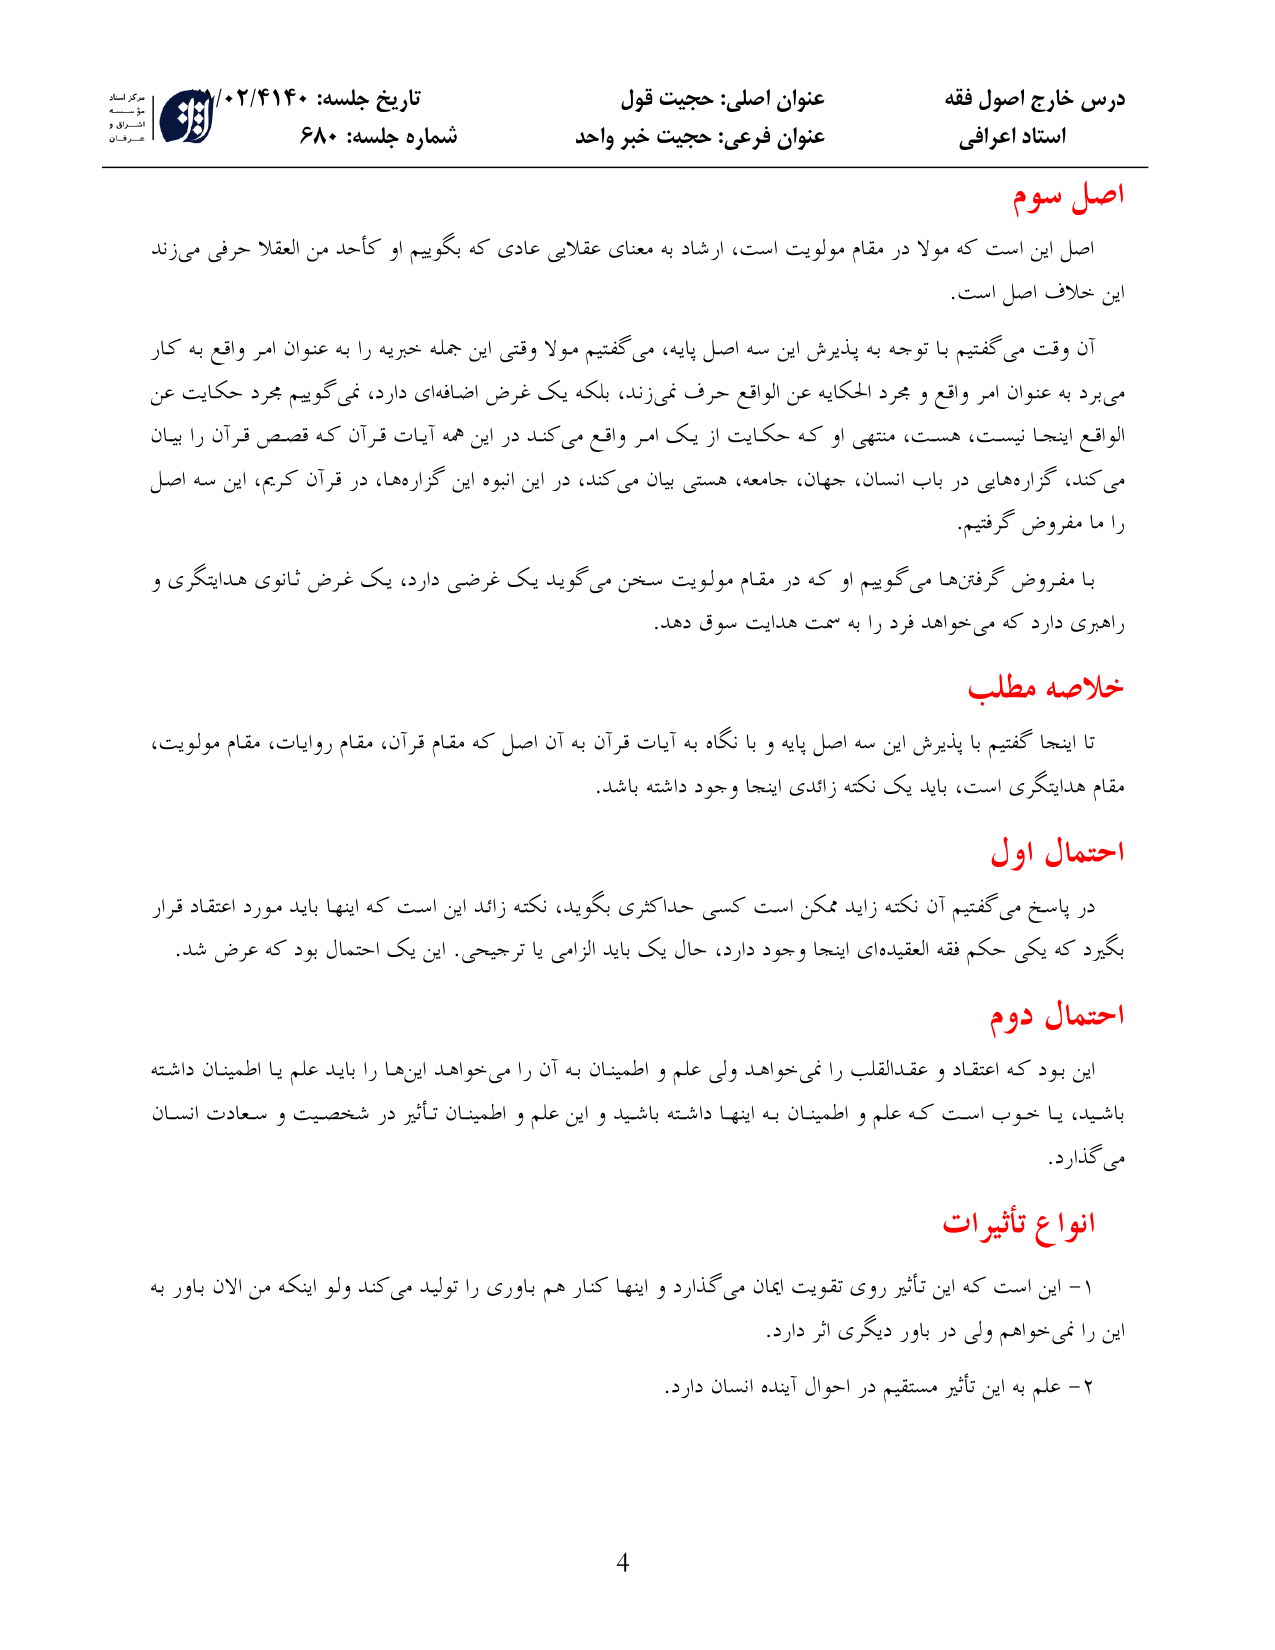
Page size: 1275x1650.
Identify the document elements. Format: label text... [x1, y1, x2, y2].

subtitle خلاصه مطلب [150, 658, 1125, 722]
text آن وقت می‌گفتیم با توجه به پذیرش این سه اصل پایه، می‌گفتیم مولا وقتی این جمله خبریه را به عنوان امر واقع به کار می‌برد به عنوان امر واقع و مجرد الحکایه عن الواقع حرف نمی‌زند، بلکه یک غرض اضافه‌ای دارد، نمی‌گوییم مجرد حکایت عن الواقع اینجا نیست، هست، منتهی او که حکایت از یک امر واقع می‌کند در این همه آیات قرآن که قصص قرآن را بیان می‌کند، گزاره‌هایی در باب انسان، جهان، جامعه، هستی بیان می‌کند، در این انبوه این گزاره‌ها، در قرآن کریم، این سه اصل را ما مفروض گرفتیم. [150, 327, 1125, 546]
text با مفروض گرفتن‌ها می‌گوییم او که در مقام مولویت سخن می‌گوید یک غرضی دارد، یک غرض ثانوی هدایتگری و راهبری دارد که می‌خواهد فرد را به سمت هدایت سوق دهد. [150, 558, 1125, 645]
text این بود که اعتقاد و عقدالقلب را نمی‌خواهد ولی علم و اطمینان به آن را می‌خواهد این‌ها را باید علم یا اطمینان داشته باشید، یا خوب است که علم و اطمینان به اینها داشته باشید و این علم و اطمینان تأثیر در شخصیت و سعادت انسان می‌گذارد. [150, 1049, 1125, 1180]
subtitle احتمال دوم [150, 985, 1125, 1049]
text اصل این است که مولا در مقام مولویت است، ارشاد به معنای عقلایی عادی که بگوییم او کأحد من العقلا حرفی می‌زند این خلاف اصل است. [150, 227, 1125, 315]
text در پاسخ می‌گفتیم آن نکته زاید ممکن است کسی حداکثری بگوید، نکته زائد این است که اینها باید مورد اعتقاد قرار بگیرد که یکی حکم فقه العقیده‌ای اینجا وجود دارد، حال یک باید الزامی یا ترجیحی. این یک احتمال بود که عرض شد. [150, 885, 1125, 973]
subtitle انواع تأثیرات [150, 1192, 1125, 1256]
text ۱- این است که این تأثیر روی تقویت ایمان می‌گذارد و اینها کنار هم باوری را تولید می‌کند ولو اینکه من الان باور به این را نمی‌خواهم ولی در باور دیگری اثر دارد. [150, 1266, 1125, 1353]
subtitle اصل سوم [150, 164, 1125, 227]
subtitle احتمال اول [150, 821, 1125, 885]
picture [102, 86, 215, 146]
text تا اینجا گفتیم با پذیرش این سه اصل پایه و با نگاه به آیات قرآن به آن اصل که مقام قرآن، مقام روایات، مقام مولویت، مقام هدایتگری است، باید یک نکته زائدی اینجا وجود داشته باشد. [150, 722, 1125, 809]
text ۲- علم به این تأثیر مستقیم در احوال آینده انسان دارد. [150, 1366, 1125, 1409]
